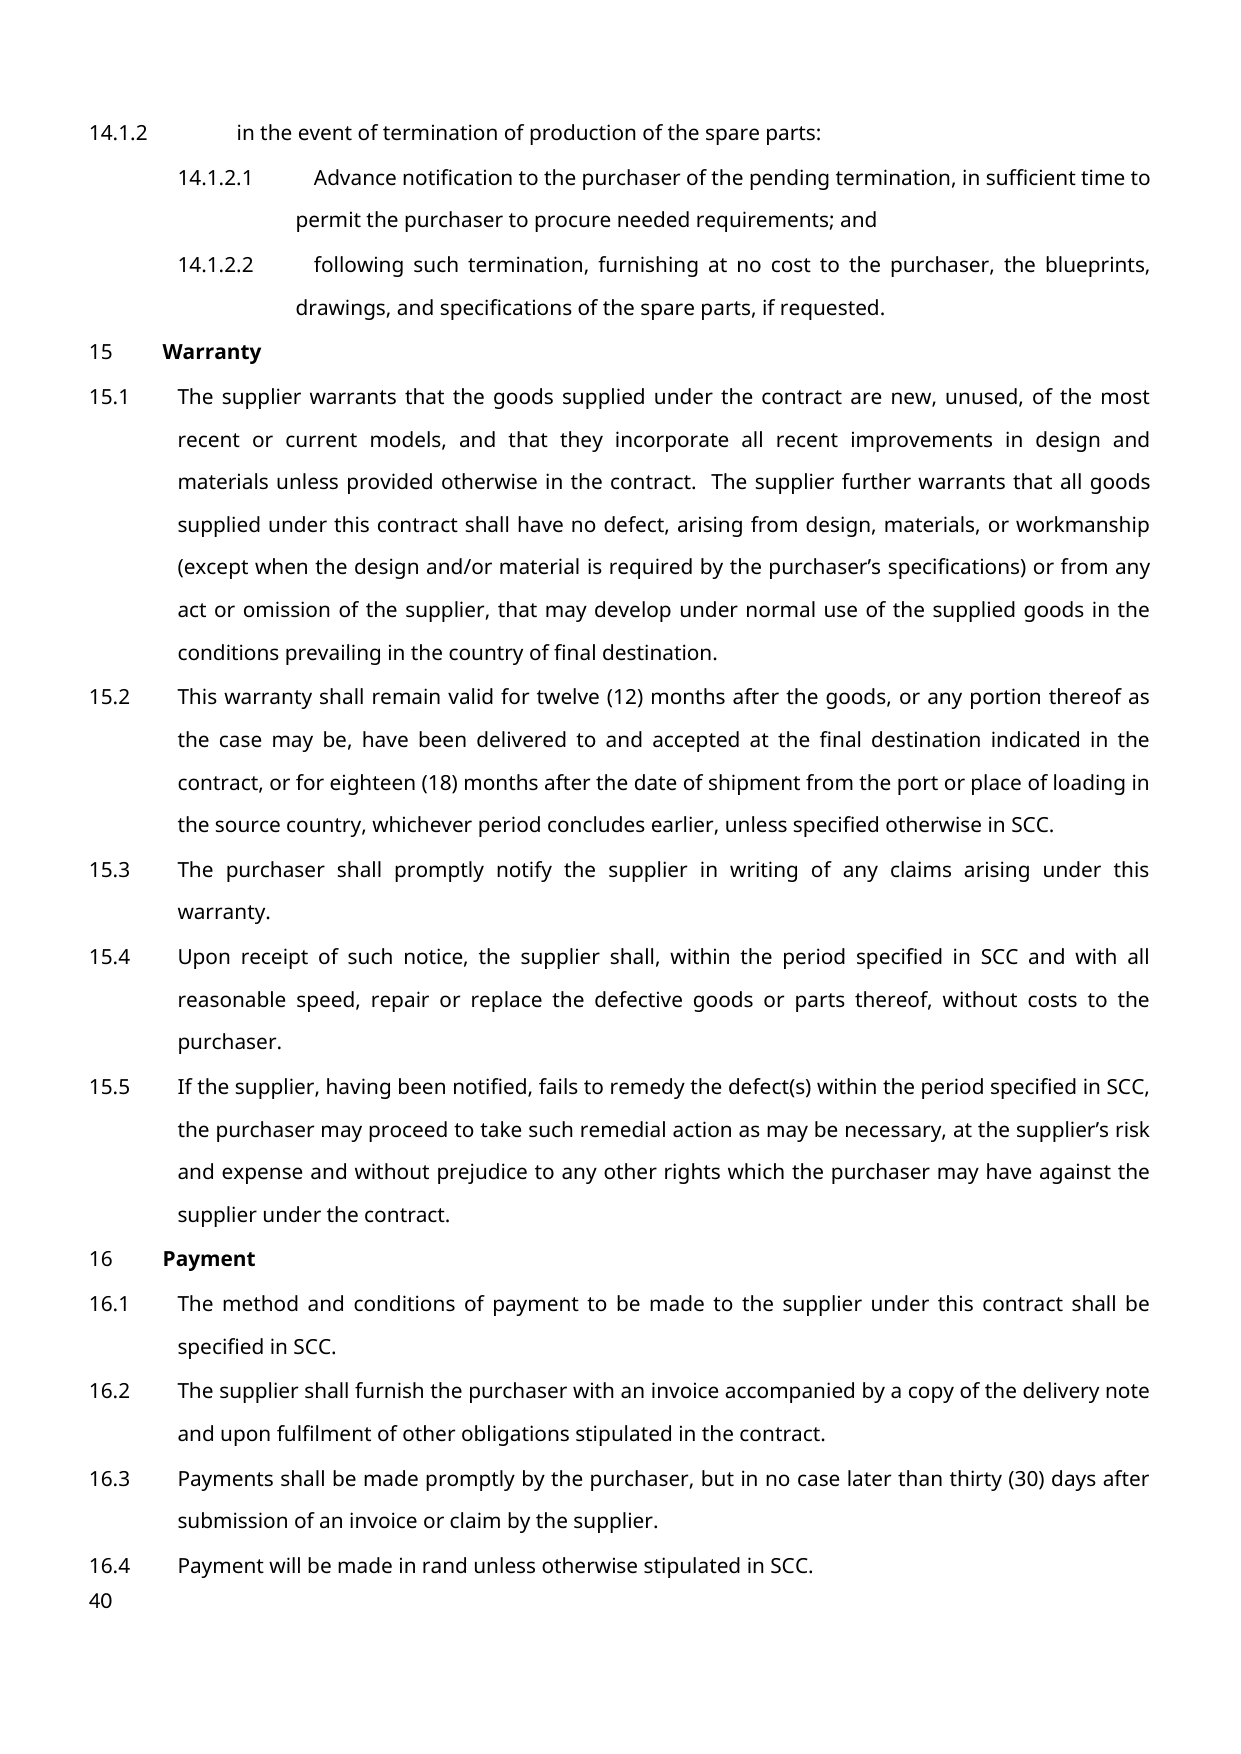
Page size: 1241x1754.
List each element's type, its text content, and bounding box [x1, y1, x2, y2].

text 15.3 The purchaser shall promptly notify the supplier in writing of any claims arising under this warranty. [89, 855, 1152, 926]
text 14.1.2.1 Advance notification to the purchaser of the pending termination, in sufficient time to permit the purchaser to procure needed requirements; and [177, 163, 1152, 234]
text 14.1.2 in the event of termination of production of the spare parts: [89, 118, 1152, 147]
text 15.1 The supplier warrants that the goods supplied under the contract are new, unused, of the most recent or current models, and that they incorporate all recent improvements in design and materials unless provided otherwise in the contract. The supplier further warrants that all goods supplied under this contract shall have no defect, arising from design, materials, or workmanship (except when the design and/or material is required by the purchaser’s specifications) or from any act or omission of the supplier, that may develop under normal use of the supplied goods in the conditions prevailing in the country of final destination. [89, 382, 1152, 666]
text 15.2 This warranty shall remain valid for twelve (12) months after the goods, or any portion thereof as the case may be, have been delivered to and accepted at the final destination indicated in the contract, or for eighteen (18) months after the date of shipment from the port or place of loading in the source country, whichever period concludes earlier, unless specified otherwise in SCC. [89, 682, 1152, 839]
text 16.4 Payment will be made in rand unless otherwise stipulated in SCC. [89, 1551, 1152, 1579]
text 14.1.2.2 following such termination, furnishing at no cost to the purchaser, the blueprints, drawings, and specifications of the spare parts, if requested. [177, 250, 1152, 321]
text 16.1 The method and conditions of payment to be made to the supplier under this contract shall be specified in SCC. [89, 1289, 1152, 1360]
text 15.4 Upon receipt of such notice, the supplier shall, within the period specified in SCC and with all reasonable speed, repair or replace the defective goods or parts thereof, without costs to the purchaser. [89, 942, 1152, 1056]
text 15 Warranty [89, 337, 1152, 366]
text 15.5 If the supplier, having been notified, fails to remedy the defect(s) within the period specified in SCC, the purchaser may proceed to take such remedial action as may be necessary, at the supplier’s risk and expense and without prejudice to any other rights which the purchaser may have against the supplier under the contract. [89, 1072, 1152, 1228]
text 16 Payment [89, 1244, 1152, 1273]
text 16.2 The supplier shall furnish the purchaser with an invoice accompanied by a copy of the delivery note and upon fulfilment of other obligations stipulated in the contract. [89, 1377, 1152, 1448]
text 16.3 Payments shall be made promptly by the purchaser, but in no case later than thirty (30) days after submission of an invoice or claim by the supplier. [89, 1464, 1152, 1535]
